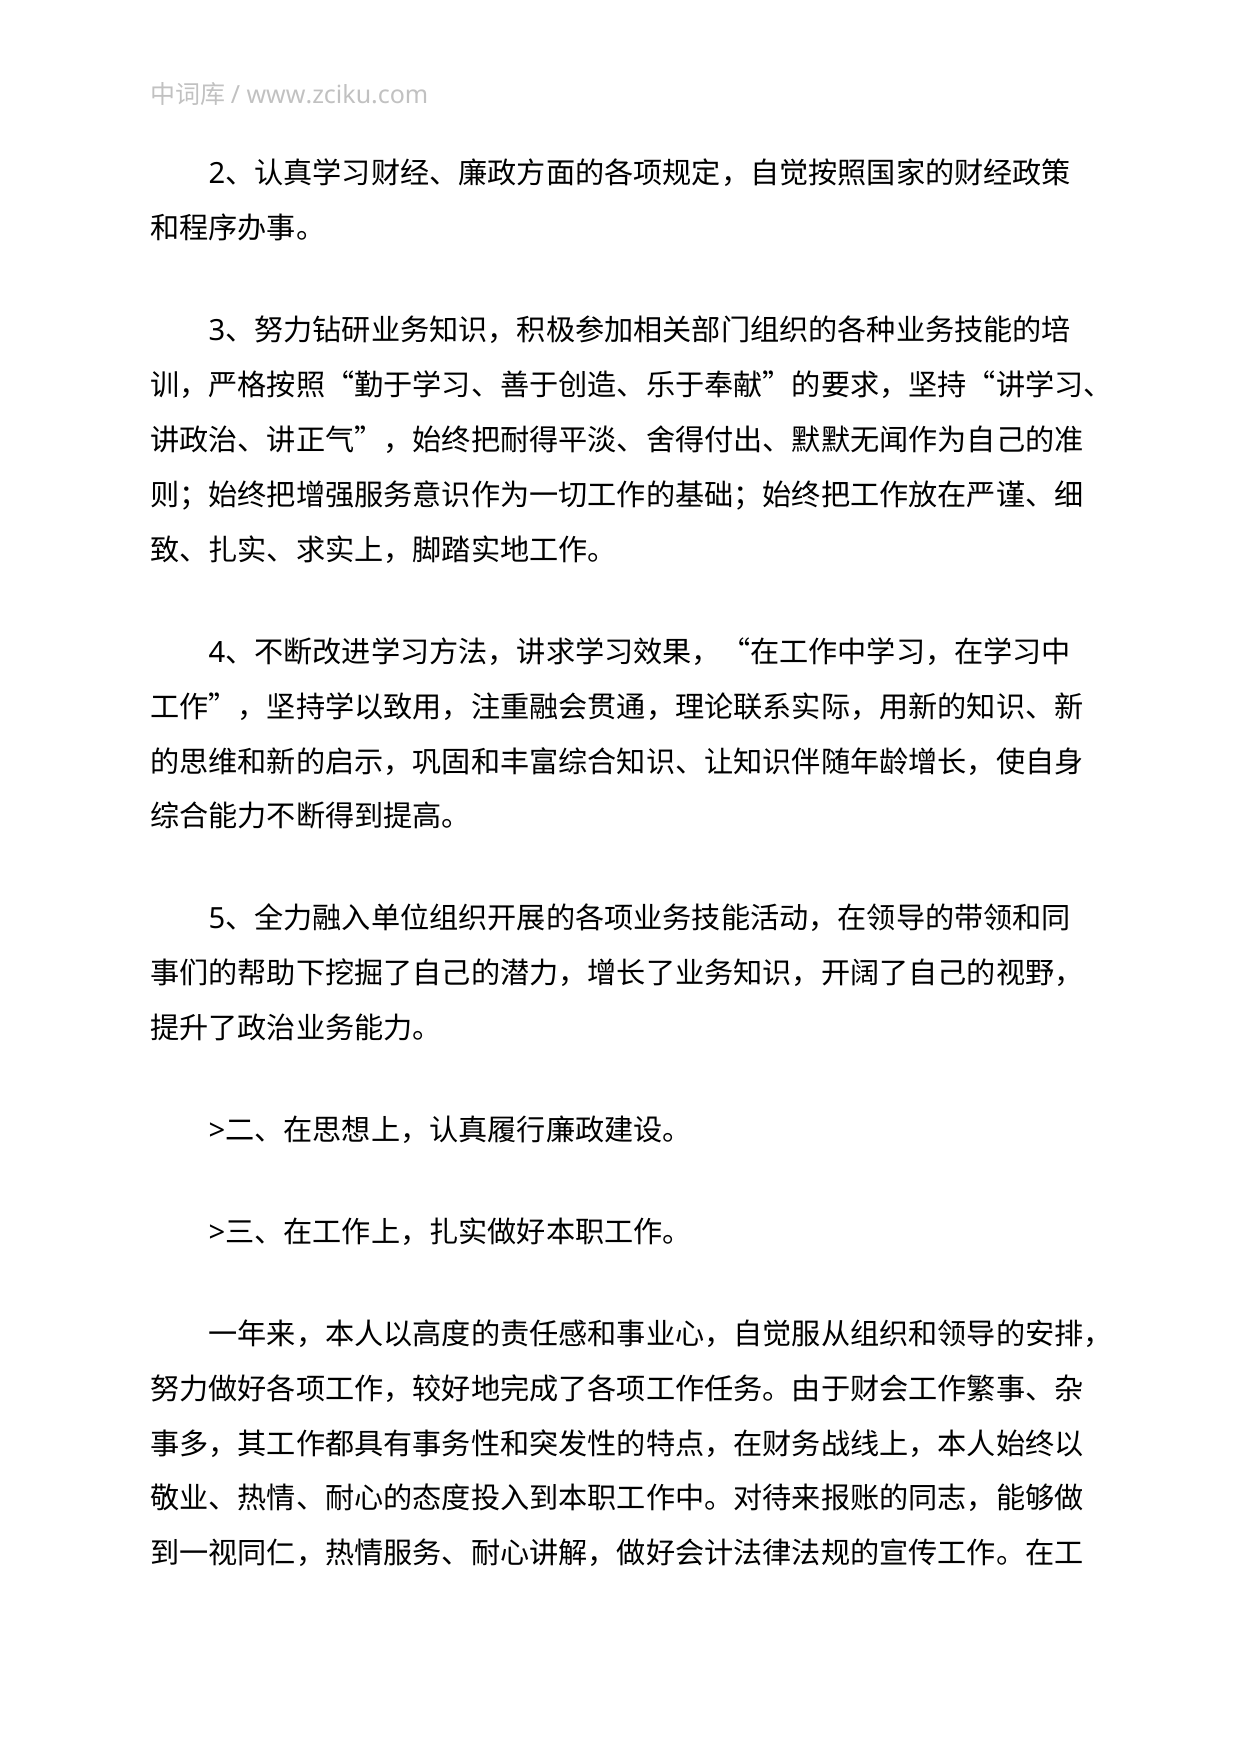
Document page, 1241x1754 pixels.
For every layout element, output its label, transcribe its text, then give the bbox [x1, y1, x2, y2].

text 2、认真学习财经、廉政方面的各项规定，自觉按照国家的财经政策和程序办事。 [150, 150, 1090, 247]
text 5、全力融入单位组织开展的各项业务技能活动，在领导的带领和同事们的帮助下挖掘了自己的潜力，增长了业务知识，开阔了自己的视野，提升了政治业务能力。 [150, 895, 1090, 1047]
text >三、在工作上，扎实做好本职工作。 [150, 1208, 1090, 1251]
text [150, 1310, 1090, 1572]
text 3、努力钻研业务知识，积极参加相关部门组织的各种业务技能的培训，严格按照“勤于学习、善于创造、乐于奉献”的要求，坚持“讲学习、讲政治、讲正气”，始终把耐得平淡、舍得付出、默默无闻作为自己的准则；始终把增强服务意识作为一切工作的基础；始终把工作放在严谨、细致、扎实、求实上，脚踏实地工作。 [150, 307, 1090, 569]
text 4、不断改进学习方法，讲求学习效果，“在工作中学习，在学习中工作”，坚持学以致用，注重融会贯通，理论联系实际，用新的知识、新的思维和新的启示，巩固和丰富综合知识、让知识伴随年龄增长，使自身综合能力不断得到提高。 [150, 628, 1090, 835]
text >二、在思想上，认真履行廉政建设。 [150, 1106, 1090, 1149]
